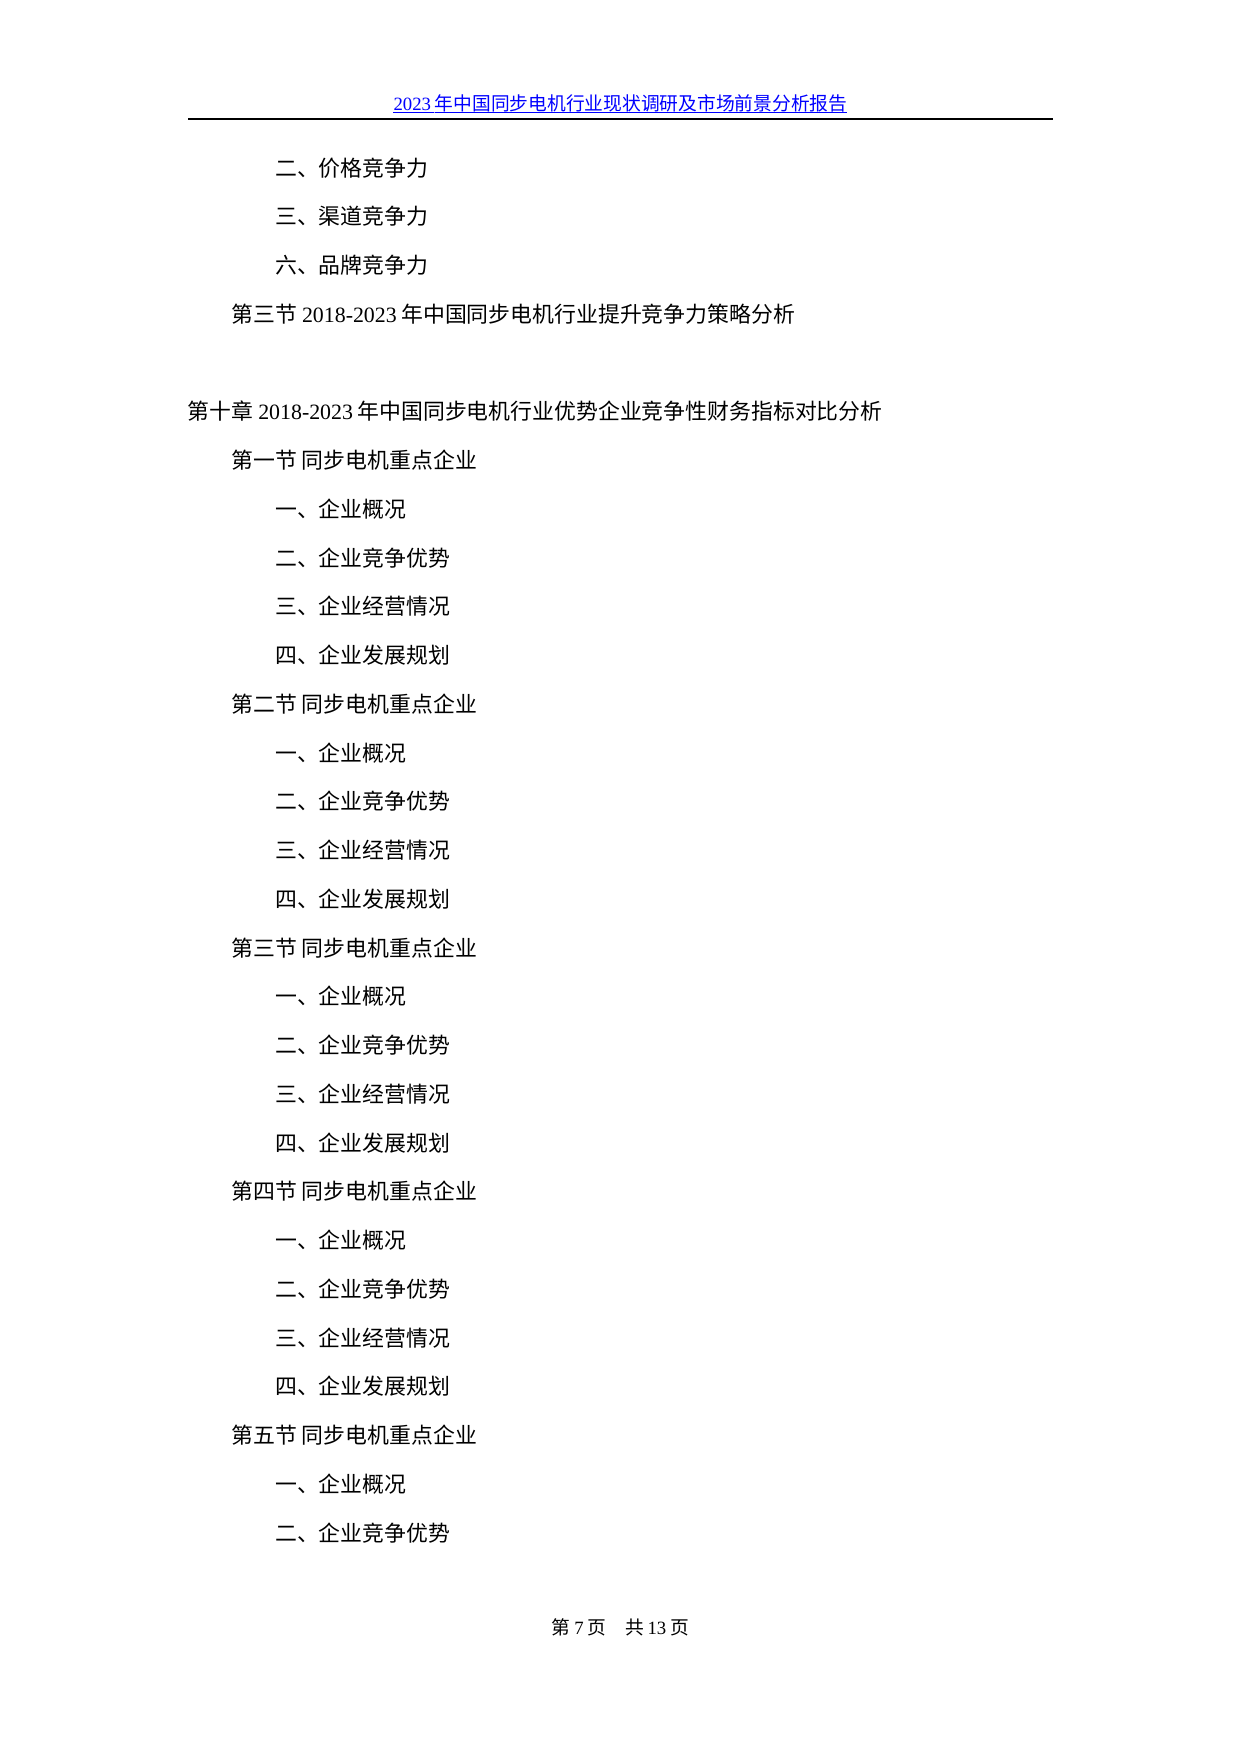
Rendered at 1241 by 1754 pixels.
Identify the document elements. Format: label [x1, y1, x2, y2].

text [187, 150, 1053, 1548]
